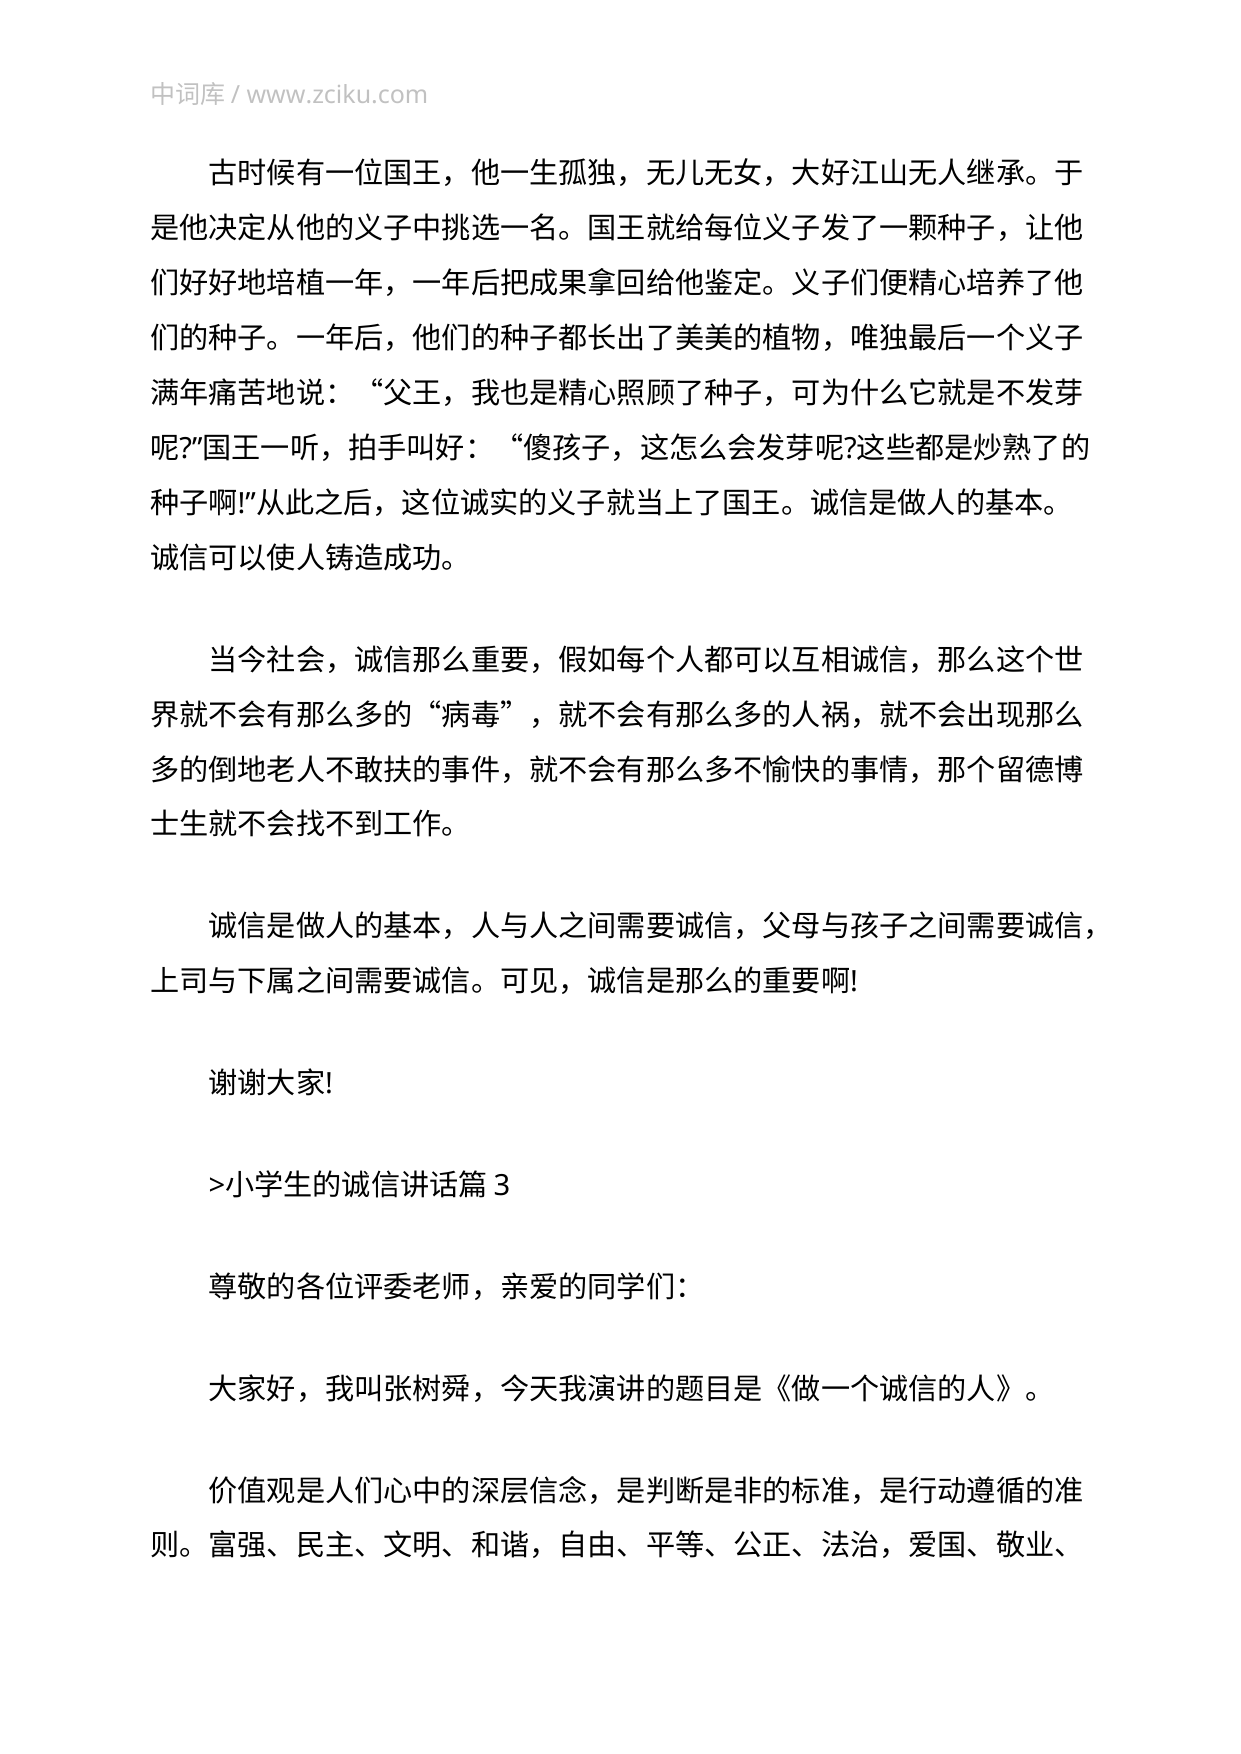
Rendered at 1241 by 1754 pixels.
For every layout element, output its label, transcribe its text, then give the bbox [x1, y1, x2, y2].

text 谢谢大家! [150, 1059, 1090, 1102]
text 诚信是做人的基本，人与人之间需要诚信，父母与孩子之间需要诚信，上司与下属之间需要诚信。可见，诚信是那么的重要啊! [150, 903, 1090, 1000]
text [150, 1467, 1090, 1564]
text 当今社会，诚信那么重要，假如每个人都可以互相诚信，那么这个世界就不会有那么多的“病毒”，就不会有那么多的人祸，就不会出现那么多的倒地老人不敢扶的事件，就不会有那么多不愉快的事情，那个留德博士生就不会找不到工作。 [150, 636, 1090, 843]
text >小学生的诚信讲话篇3 [150, 1162, 1090, 1204]
text 古时候有一位国王，他一生孤独，无儿无女，大好江山无人继承。于是他决定从他的义子中挑选一名。国王就给每位义子发了一颗种子，让他们好好地培植一年，一年后把成果拿回给他鉴定。义子们便精心培养了他们的种子。一年后，他们的种子都长出了美美的植物，唯独最后一个义子满年痛苦地说：“父王，我也是精心照顾了种子，可为什么它就是不发芽呢?”国王一听，拍手叫好：“傻孩子，这怎么会发芽呢?这些都是炒熟了的种子啊!”从此之后，这位诚实的义子就当上了国王。诚信是做人的基本。诚信可以使人铸造成功。 [150, 150, 1090, 577]
text 尊敬的各位评委老师，亲爱的同学们： [150, 1263, 1090, 1306]
text 大家好，我叫张树舜，今天我演讲的题目是《做一个诚信的人》。 [150, 1365, 1090, 1408]
